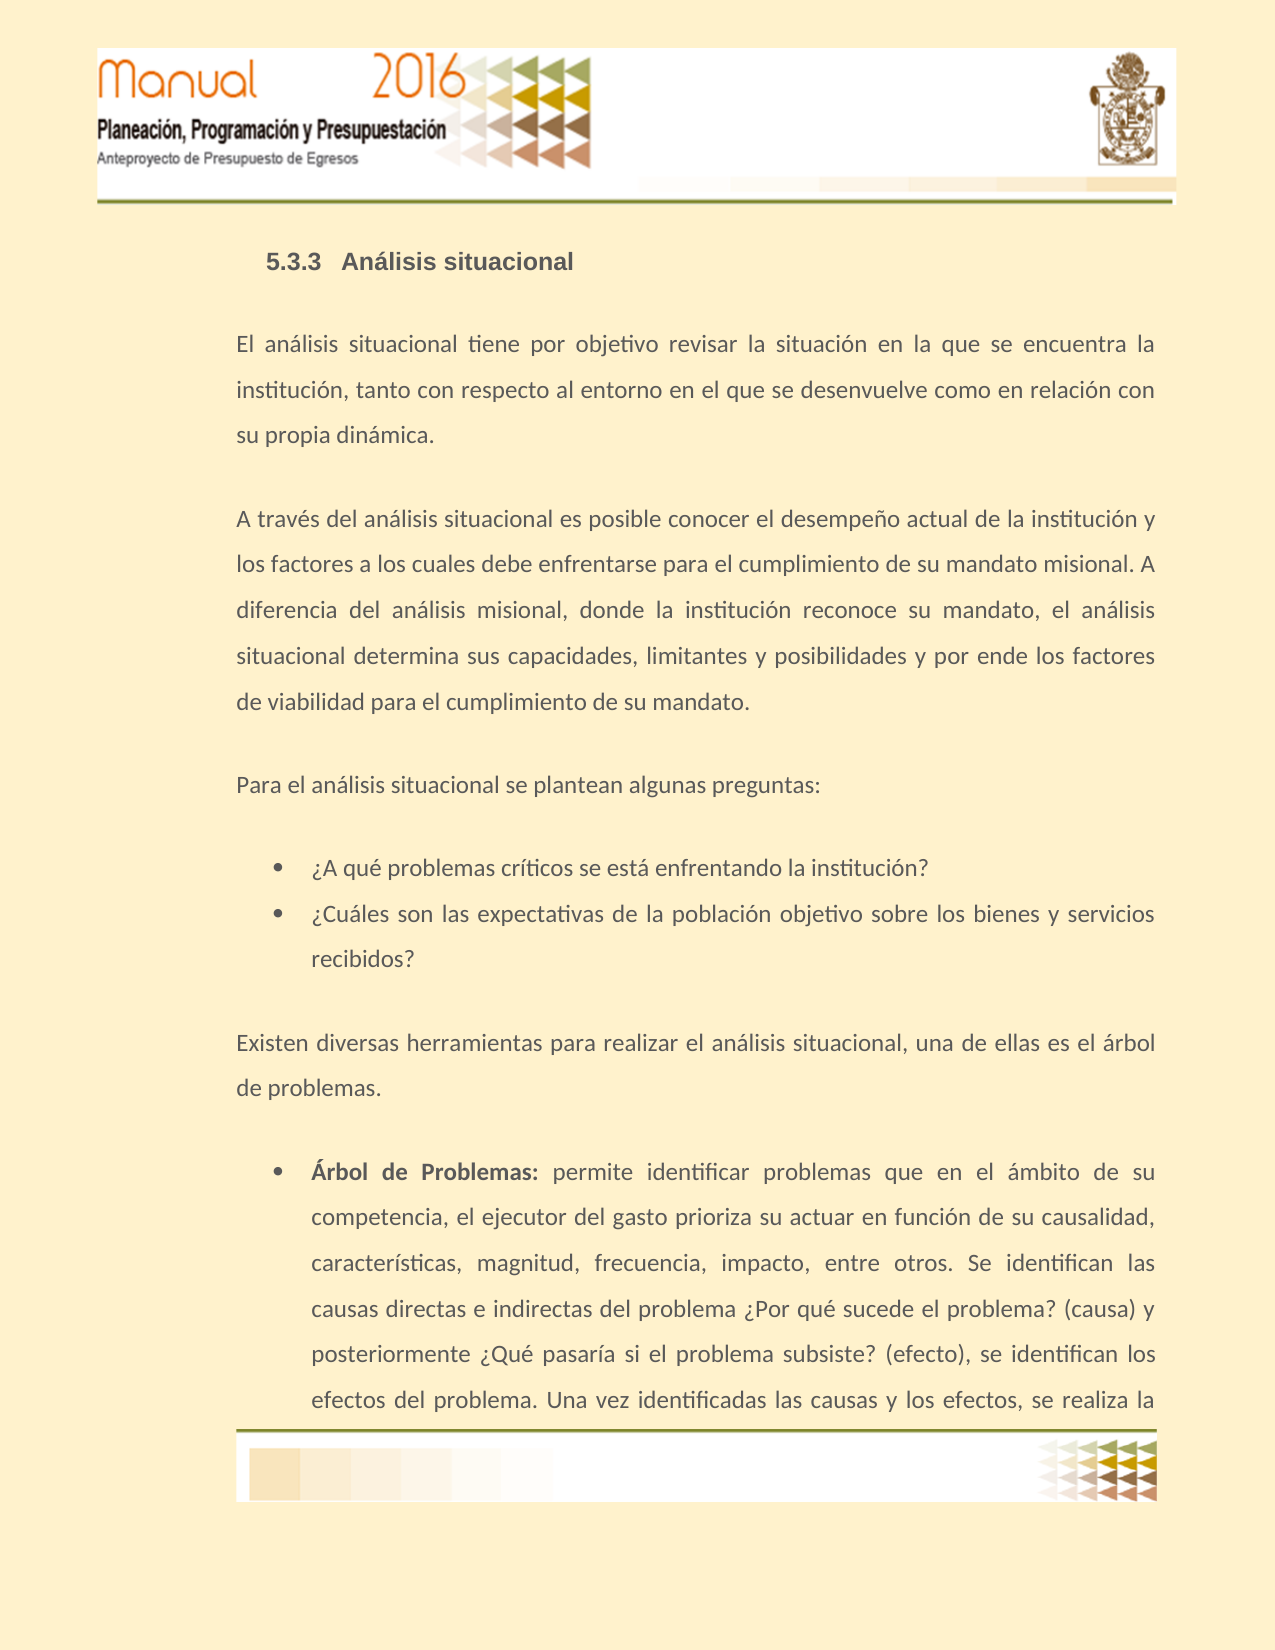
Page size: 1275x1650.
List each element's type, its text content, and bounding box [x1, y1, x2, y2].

text A través del análisis situacional es posible conocer el desempeño actual de la institución y los factores a los cuales debe enfrentarse para el cumplimiento de su mandato misional. A diferencia del análisis misional, donde la institución reconoce su mandato, el análisis situacional determina sus capacidades, limitantes y posibilidades y por ende los factores de viabilidad para el cumplimiento de su mandato. [236, 503, 1157, 716]
text Existen diversas herramientas para realizar el análisis situacional, una de ellas es el árbol de problemas. [236, 1027, 1157, 1103]
picture [97, 48, 1177, 205]
list ¿Cuáles son las expectativas de la población objetivo sobre los bienes y servicios recibidos? [274, 898, 1157, 974]
text El análisis situacional tiene por objetivo revisar la situación en la que se encuentra la institución, tanto con respecto al entorno en el que se desenvuelve como en relación con su propia dinámica. [236, 328, 1157, 450]
text Para el análisis situacional se plantean algunas preguntas: [236, 769, 1157, 799]
subtitle Análisis situacional [266, 247, 1157, 276]
list ¿A qué problemas críticos se está enfrentando la institución? [274, 852, 1157, 883]
picture [236, 1429, 1157, 1502]
